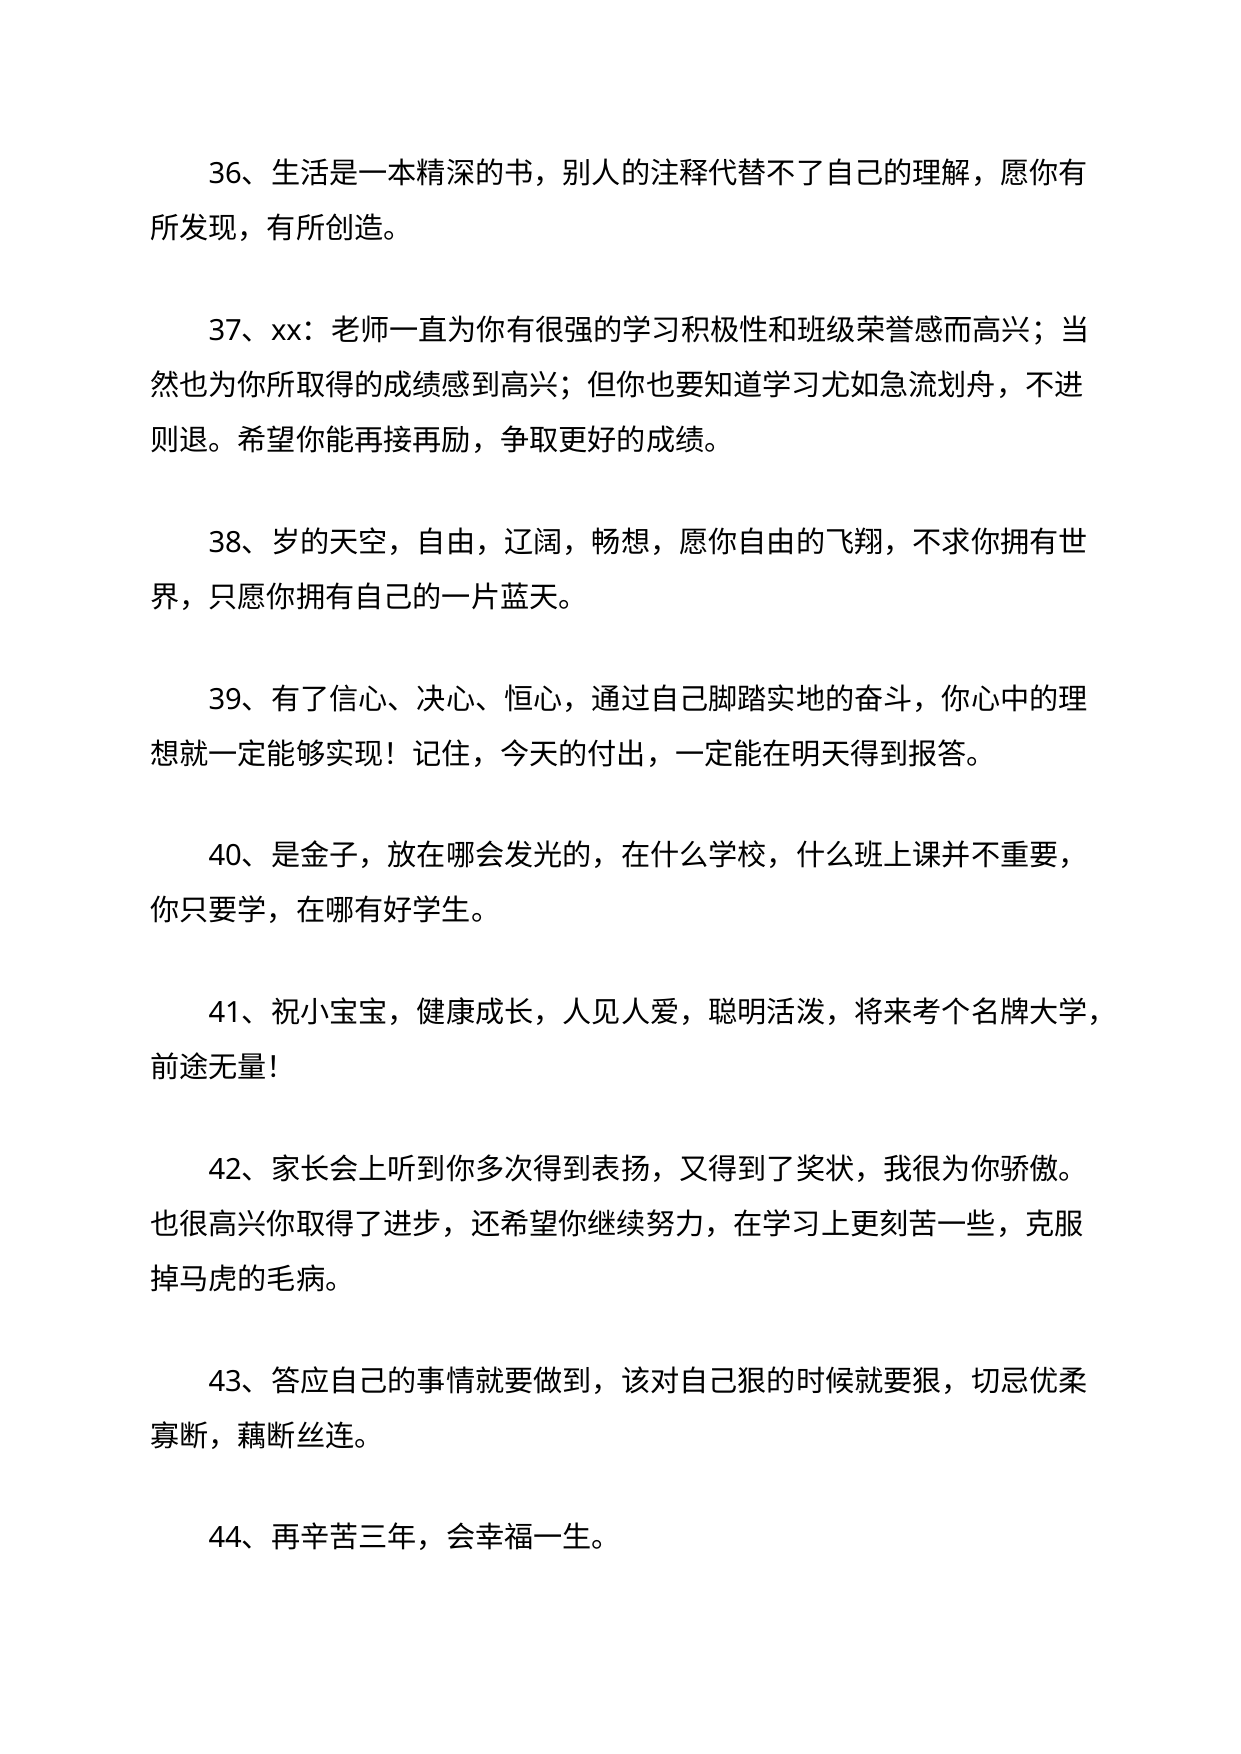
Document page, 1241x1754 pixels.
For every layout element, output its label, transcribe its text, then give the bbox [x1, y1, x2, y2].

text 44、再辛苦三年，会幸福一生。 [150, 1514, 1090, 1556]
text 40、是金子，放在哪会发光的，在什么学校，什么班上课并不重要，你只要学，在哪有好学生。 [150, 832, 1090, 929]
text 43、答应自己的事情就要做到，该对自己狠的时候就要狠，切忌优柔寡断，藕断丝连。 [150, 1357, 1090, 1454]
text 37、xx：老师一直为你有很强的学习积极性和班级荣誉感而高兴；当然也为你所取得的成绩感到高兴；但你也要知道学习尤如急流划舟，不进则退。希望你能再接再励，争取更好的成绩。 [150, 307, 1090, 459]
text 41、祝小宝宝，健康成长，人见人爱，聪明活泼，将来考个名牌大学，前途无量！ [150, 989, 1090, 1086]
text 38、岁的天空，自由，辽阔，畅想，愿你自由的飞翔，不求你拥有世界，只愿你拥有自己的一片蓝天。 [150, 518, 1090, 616]
text 42、家长会上听到你多次得到表扬，又得到了奖状，我很为你骄傲。也很高兴你取得了进步，还希望你继续努力，在学习上更刻苦一些，克服掉马虎的毛病。 [150, 1146, 1090, 1298]
text 36、生活是一本精深的书，别人的注释代替不了自己的理解，愿你有所发现，有所创造。 [150, 150, 1090, 247]
text 39、有了信心、决心、恒心，通过自己脚踏实地的奋斗，你心中的理想就一定能够实现！记住，今天的付出，一定能在明天得到报答。 [150, 675, 1090, 772]
